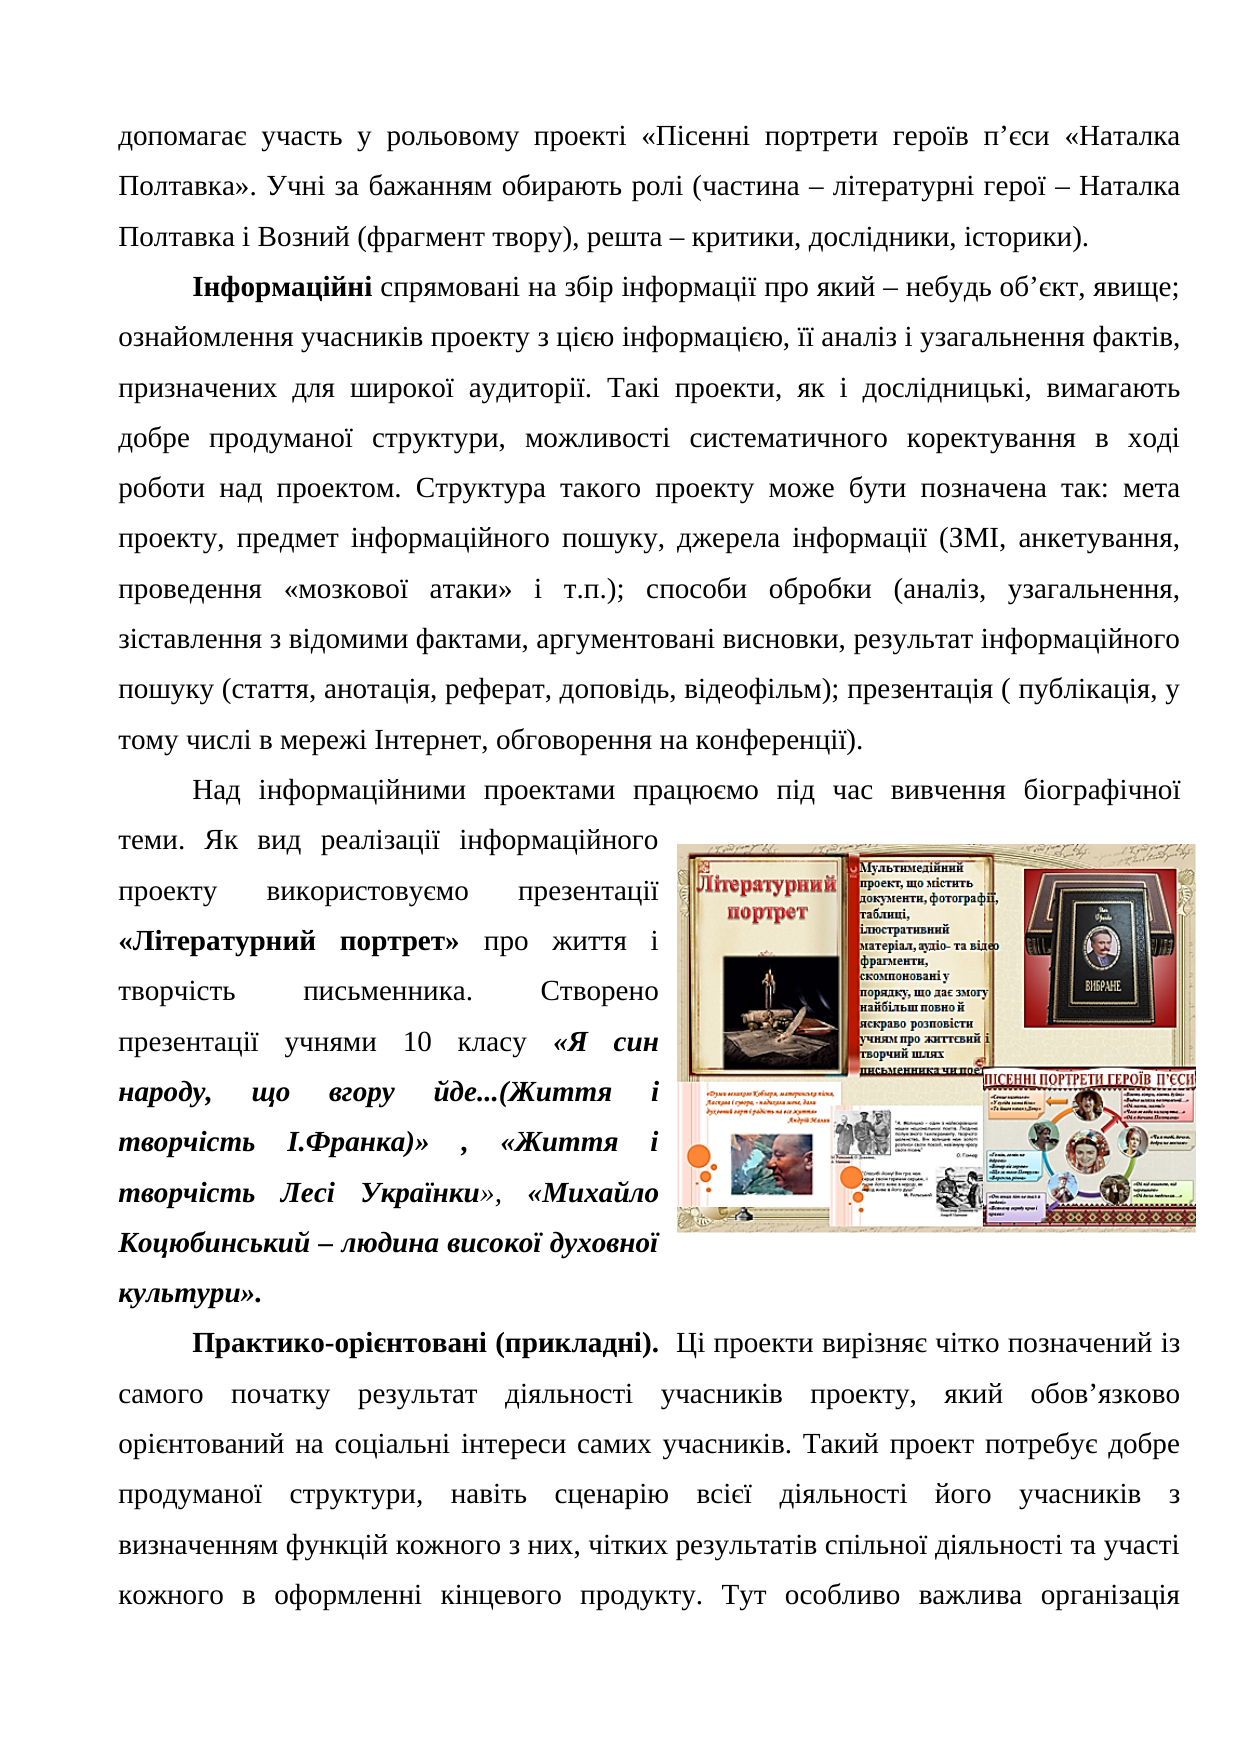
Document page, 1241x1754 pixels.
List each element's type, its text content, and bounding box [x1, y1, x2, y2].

text Інформаційні спрямовані на збір інформації про який – небудь об’єкт, явище; ознайомлення учасників проекту з цією інформацією, її аналіз і узагальнення фактів, призначених для широкої аудиторії. Такі проекти, як і дослідницькі, вимагають добре продуманої структури, можливості систематичного коректування в ході роботи над проектом. Структура такого проекту може бути позначена так: мета проекту, предмет інформаційного пошуку, джерела інформації (ЗМІ, анкетування, проведення «мозкової атаки» і т.п.); способи обробки (аналіз, узагальнення, зіставлення з відомими фактами, аргументовані висновки, результат інформаційного пошуку (стаття, анотація, реферат, доповідь, відеофільм); презентація ( публікація, у тому числі в мережі Інтернет, обговорення на конференції). [118, 269, 1181, 755]
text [118, 118, 1181, 252]
picture [1181, 844, 1196, 1233]
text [118, 1326, 1181, 1611]
text Над інформаційними проектами працюємо під час вивчення біографічної теми. Як вид реалізації інформаційного проекту використовуємо презентації «Літературний портрет» про життя і творчість письменника. Створено презентації учнями 10 класу «Я син народу, що вгору йде...(Життя і творчість І.Франка)» , «Життя і творчість Лесі Українки», «Михайло Коцюбинський – людина високої духовної культури». [118, 772, 1181, 1309]
